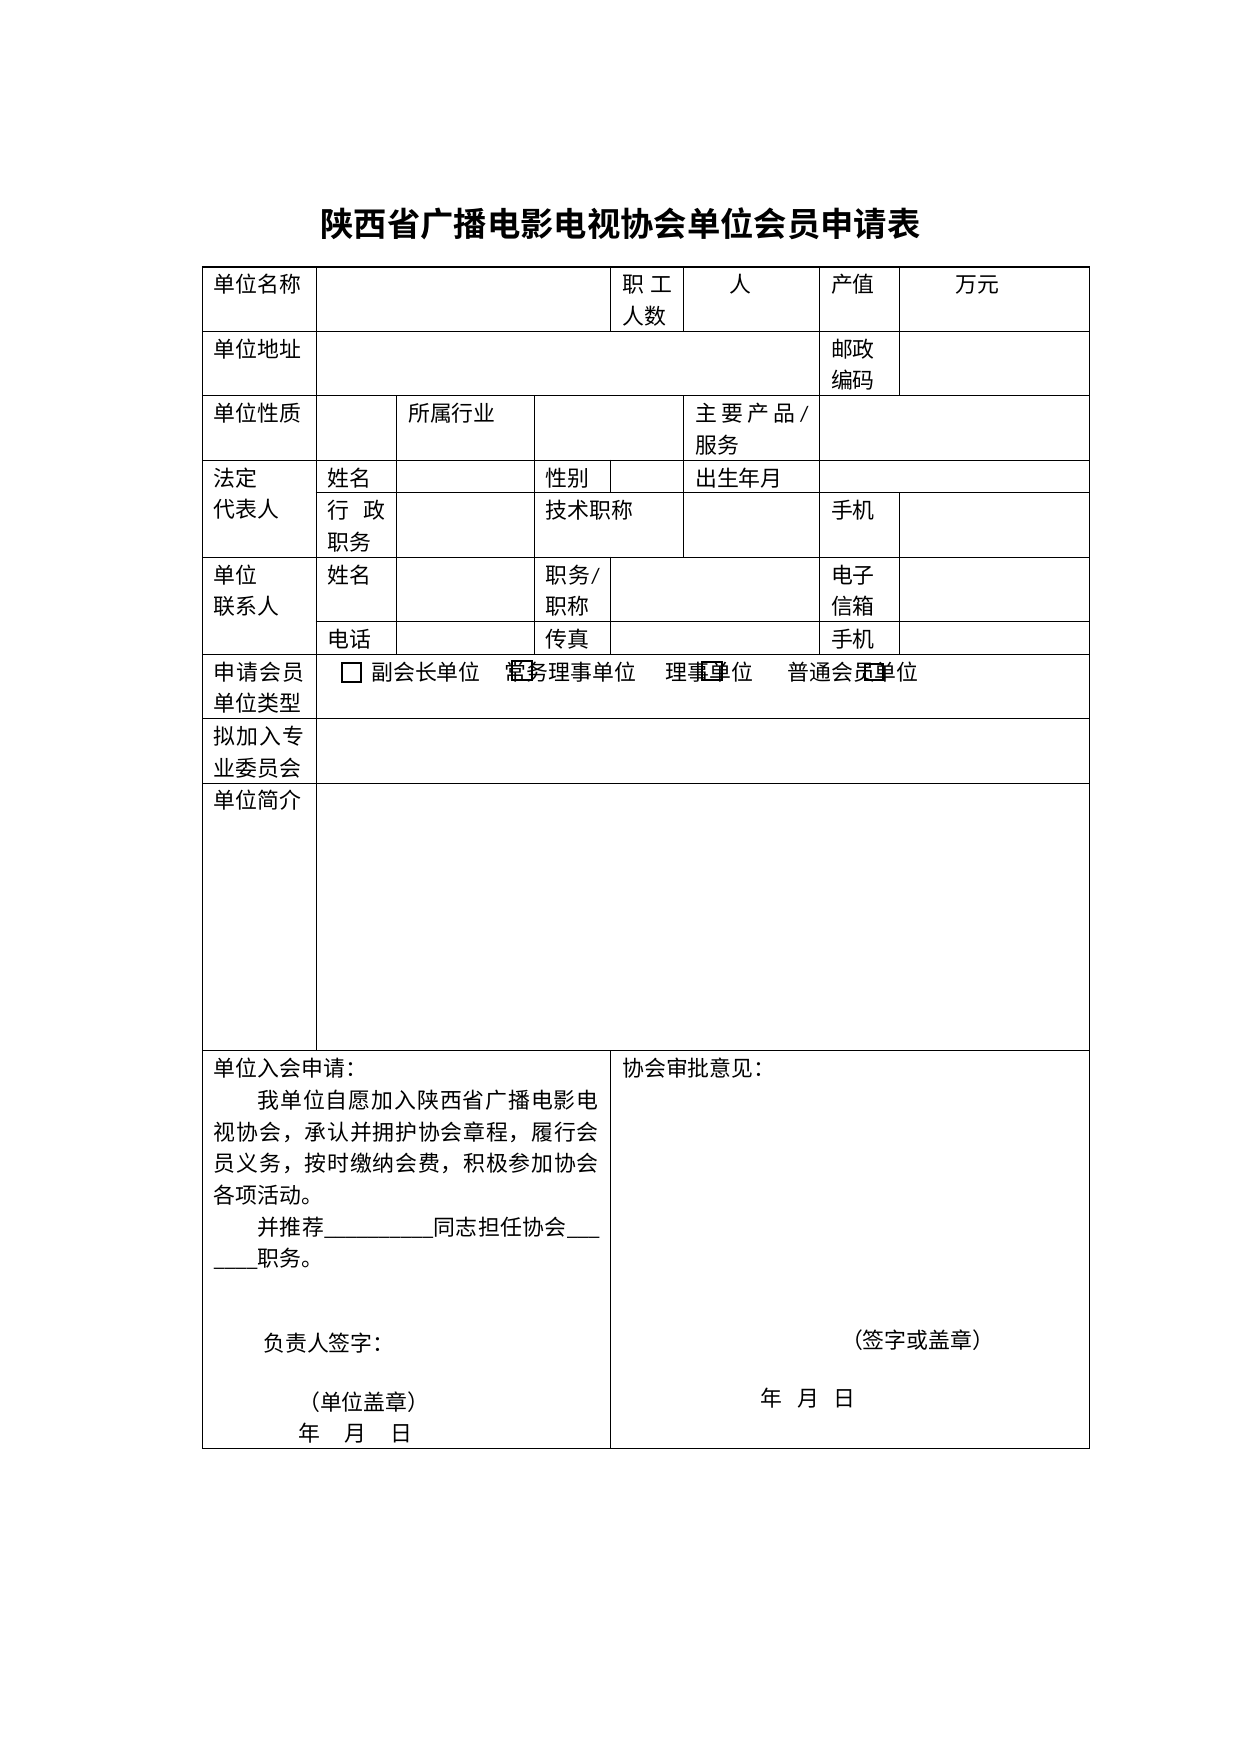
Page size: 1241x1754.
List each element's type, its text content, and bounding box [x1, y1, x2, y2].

table_cell [397, 461, 534, 492]
table_cell [317, 396, 396, 459]
table_header 万元 [900, 268, 1089, 331]
table_header 单位名称 [203, 268, 316, 331]
table_cell 姓名 [317, 461, 396, 492]
table_cell [900, 493, 1089, 557]
table_cell 手机 [820, 493, 899, 557]
subtitle 陕西省广播电影电视协会单位会员申请表 [187, 189, 1053, 254]
table_cell 法定 代表人 [203, 461, 316, 557]
table_cell 手机 [820, 622, 899, 654]
table_cell 协会审批意见： （签字或盖章） 年 月 日 [611, 1051, 1089, 1448]
table_cell 副会长单位 常务理事单位 理事单位 普通会员单位 [317, 655, 1089, 718]
table_cell [900, 332, 1089, 395]
table_cell [397, 493, 534, 557]
table_header 产值 [820, 268, 899, 331]
table_cell [820, 396, 1089, 459]
table_cell [317, 719, 1089, 782]
table_cell [535, 396, 683, 459]
table_cell 电话 [317, 622, 396, 654]
table_cell 单位入会申请： 我单位自愿加入陕西省广播电影电视协会，承认并拥护协会章程，履行会员义务，按时缴纳会费，积极参加协会各项活动。 并推荐__________同志担任协会_______职务。 负责人签字： （单位盖章） 年 月 日 [203, 1051, 610, 1448]
table_cell 单位地址 [203, 332, 316, 395]
table_cell [684, 493, 819, 557]
table_cell 邮政 编码 [820, 332, 899, 395]
table_cell [611, 622, 819, 654]
table_cell 传真 [535, 622, 610, 654]
table_cell [317, 332, 819, 395]
table_cell [900, 558, 1089, 621]
table_cell 申请会员单位类型 [203, 655, 316, 718]
table_cell 电子 信箱 [820, 558, 899, 621]
table_cell 所属行业 [397, 396, 534, 459]
table_cell [397, 558, 534, 621]
table_cell [611, 558, 819, 621]
table_cell 出生年月 [684, 461, 819, 492]
table_header [317, 268, 610, 331]
table_cell 单位简介 [203, 784, 316, 1050]
table_cell 拟加入专业委员会 [203, 719, 316, 782]
table_cell [611, 461, 683, 492]
table_cell 技术职称 [535, 493, 683, 557]
table_header 职工人数 [611, 268, 683, 331]
table_cell 姓名 [317, 558, 396, 621]
table_cell 主要产品/服务 [684, 396, 819, 459]
table_cell [820, 461, 1089, 492]
table_cell 行政职务 [317, 493, 396, 557]
table_cell [900, 622, 1089, 654]
table_cell [317, 784, 1089, 1050]
table_cell 单位 联系人 [203, 558, 316, 654]
table_cell 单位性质 [203, 396, 316, 459]
table_header 人 [684, 268, 819, 331]
table_cell 性别 [535, 461, 610, 492]
table_cell 职务/职称 [535, 558, 610, 621]
table_cell [397, 622, 534, 654]
